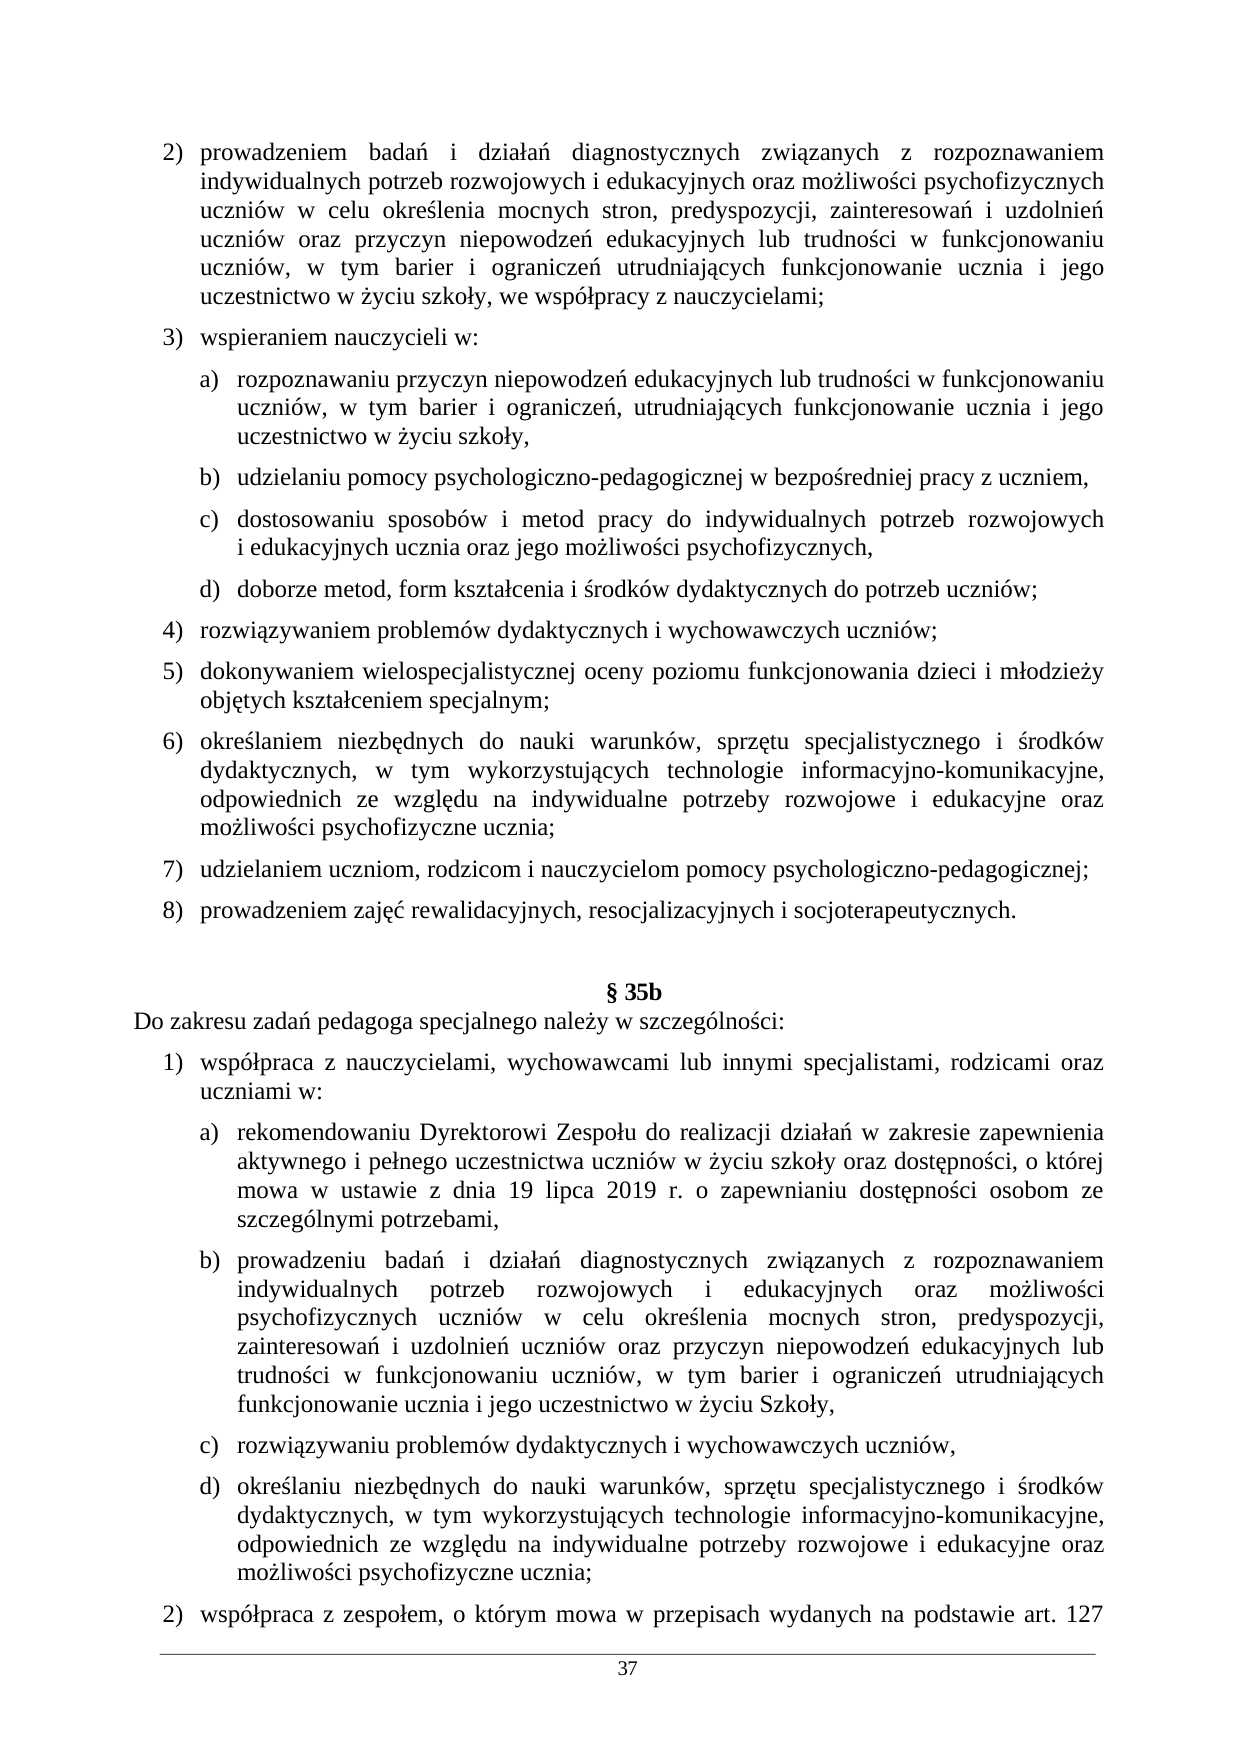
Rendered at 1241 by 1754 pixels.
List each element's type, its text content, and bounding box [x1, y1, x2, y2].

text d) określaniu niezbędnych do nauki warunków, sprzętu specjalistycznego i środków dydaktycznych, w tym wykorzystujących technologie informacyjno-komunikacyjne, odpowiednich ze względu na indywidualne potrzeby rozwojowe i edukacyjne oraz możliwości psychofizyczne ucznia; [199, 1471, 1105, 1586]
text c) rozwiązywaniu problemów dydaktycznych i wychowawczych uczniów, [199, 1430, 1105, 1459]
text c) dostosowaniu sposobów i metod pracy do indywidualnych potrzeb rozwojowych i edukacyjnych ucznia oraz jego możliwości psychofizycznych, [199, 504, 1105, 561]
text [162, 1599, 1105, 1627]
text Do zakresu zadań pedagoga specjalnego należy w szczególności: [133, 1006, 1105, 1035]
text b) udzielaniu pomocy psychologiczno-pedagogicznej w bezpośredniej pracy z uczniem, [199, 462, 1105, 491]
text d) doborze metod, form kształcenia i środków dydaktycznych do potrzeb uczniów; [199, 574, 1105, 602]
text a) rekomendowaniu Dyrektorowi Zespołu do realizacji działań w zakresie zapewnienia aktywnego i pełnego uczestnictwa uczniów w życiu szkoły oraz dostępności, o której mowa w ustawie z dnia 19 lipca 2019 r. o zapewnianiu dostępności osobom ze szczególnymi potrzebami, [199, 1117, 1105, 1232]
text b) prowadzeniu badań i działań diagnostycznych związanych z rozpoznawaniem indywidualnych potrzeb rozwojowych i edukacyjnych oraz możliwości psychofizycznych uczniów w celu określenia mocnych stron, predyspozycji, zainteresowań i uzdolnień uczniów oraz przyczyn niepowodzeń edukacyjnych lub trudności w funkcjonowaniu uczniów, w tym barier i ograniczeń utrudniających funkcjonowanie ucznia i jego uczestnictwo w życiu Szkoły, [199, 1245, 1105, 1417]
subtitle § 35b [606, 977, 1105, 1006]
text 2) prowadzeniem badań i działań diagnostycznych związanych z rozpoznawaniem indywidualnych potrzeb rozwojowych i edukacyjnych oraz możliwości psychofizycznych uczniów w celu określenia mocnych stron, predyspozycji, zainteresowań i uzdolnień uczniów oraz przyczyn niepowodzeń edukacyjnych lub trudności w funkcjonowaniu uczniów, w tym barier i ograniczeń utrudniających funkcjonowanie ucznia i jego uczestnictwo w życiu szkoły, we współpracy z nauczycielami; [162, 137, 1105, 310]
text 7) udzielaniem uczniom, rodzicom i nauczycielom pomocy psychologiczno-pedagogicznej; [162, 854, 1105, 882]
text 1) współpraca z nauczycielami, wychowawcami lub innymi specjalistami, rodzicami oraz uczniami w: [162, 1047, 1105, 1105]
text 5) dokonywaniem wielospecjalistycznej oceny poziomu funkcjonowania dzieci i młodzieży objętych kształceniem specjalnym; [162, 656, 1105, 714]
text a) rozpoznawaniu przyczyn niepowodzeń edukacyjnych lub trudności w funkcjonowaniu uczniów, w tym barier i ograniczeń, utrudniających funkcjonowanie ucznia i jego uczestnictwo w życiu szkoły, [199, 364, 1105, 450]
text 3) wspieraniem nauczycieli w: [162, 322, 1105, 351]
text 6) określaniem niezbędnych do nauki warunków, sprzętu specjalistycznego i środków dydaktycznych, w tym wykorzystujących technologie informacyjno-komunikacyjne, odpowiednich ze względu na indywidualne potrzeby rozwojowe i edukacyjne oraz możliwości psychofizyczne ucznia; [162, 726, 1105, 841]
text 8) prowadzeniem zajęć rewalidacyjnych, resocjalizacyjnych i socjoterapeutycznych. [162, 895, 1105, 924]
text 4) rozwiązywaniem problemów dydaktycznych i wychowawczych uczniów; [162, 615, 1105, 644]
